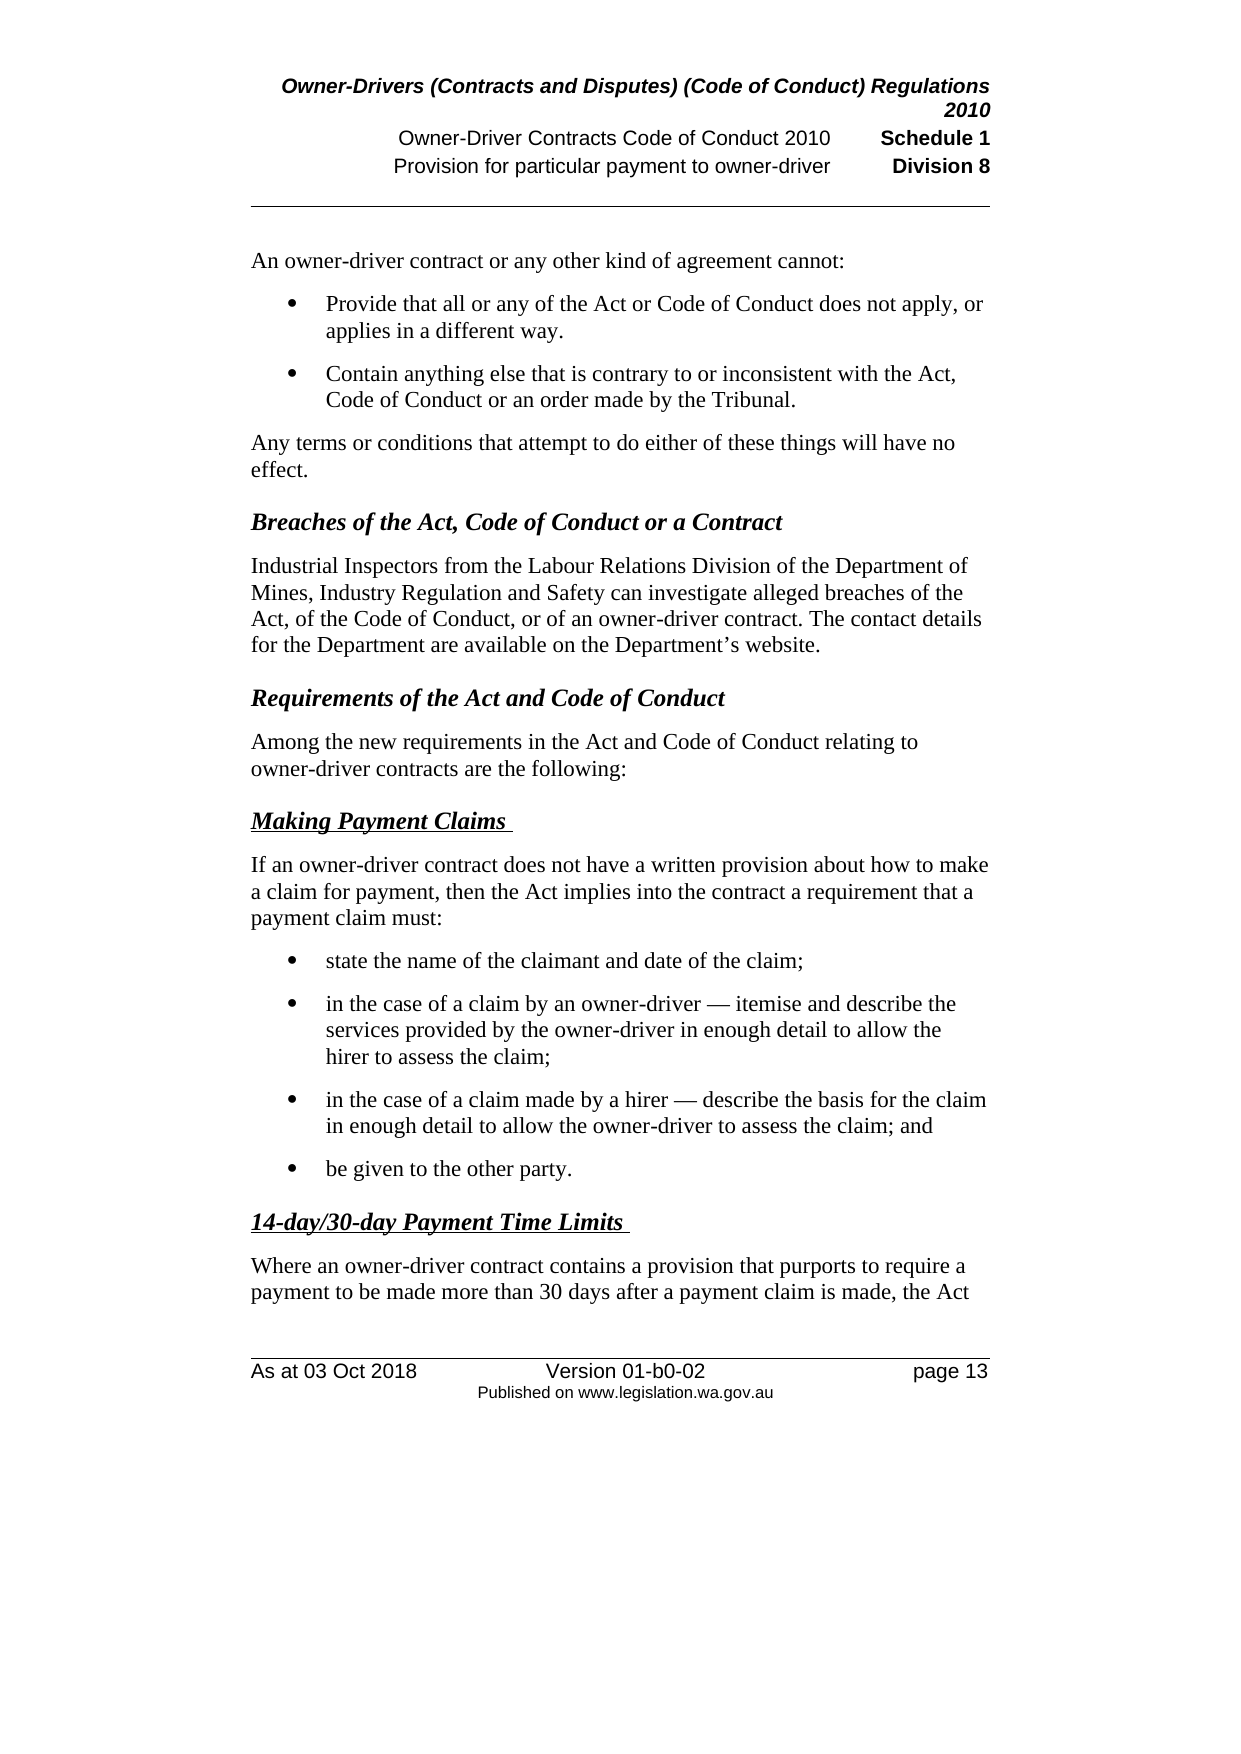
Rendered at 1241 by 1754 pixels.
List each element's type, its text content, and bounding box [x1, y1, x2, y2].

text An owner-driver contract or any other kind of agreement cannot: [251, 247, 990, 274]
text Making Payment Claims [251, 806, 990, 835]
list Contain anything else that is contrary to or inconsistent with the Act, Code of Conduct or an order made by the Tribunal. [288, 360, 990, 413]
text If an owner-driver contract does not have a written provision about how to make a claim for payment, then the Act implies into the contract a requirement that a payment claim must: [251, 851, 990, 930]
text Industrial Inspectors from the Labour Relations Division of the Department of Mines, Industry Regulation and Safety can investigate alleged breaches of the Act, of the Code of Conduct, or of an owner-driver contract. The contact details for the Department are available on the Department’s website. [251, 552, 990, 658]
list state the name of the claimant and date of the claim; [288, 947, 990, 973]
text Requirements of the Act and Code of Conduct [251, 683, 990, 712]
text Breaches of the Act, Code of Conduct or a Contract [251, 507, 990, 536]
list Provide that all or any of the Act or Code of Conduct does not apply, or applies in a different way. [288, 291, 990, 343]
list be given to the other party. [288, 1155, 990, 1182]
list in the case of a claim made by a hirer — describe the basis for the claim in enough detail to allow the owner-driver to assess the claim; and [288, 1086, 990, 1138]
text Among the new requirements in the Act and Code of Conduct relating to owner-driver contracts are the following: [251, 728, 990, 781]
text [251, 1252, 990, 1305]
list in the case of a claim by an owner-driver — itemise and describe the services provided by the owner-driver in enough detail to allow the hirer to assess the claim; [288, 990, 990, 1069]
text Any terms or conditions that attempt to do either of these things will have no effect. [251, 429, 990, 482]
text 14-day/30-day Payment Time Limits [251, 1207, 990, 1235]
